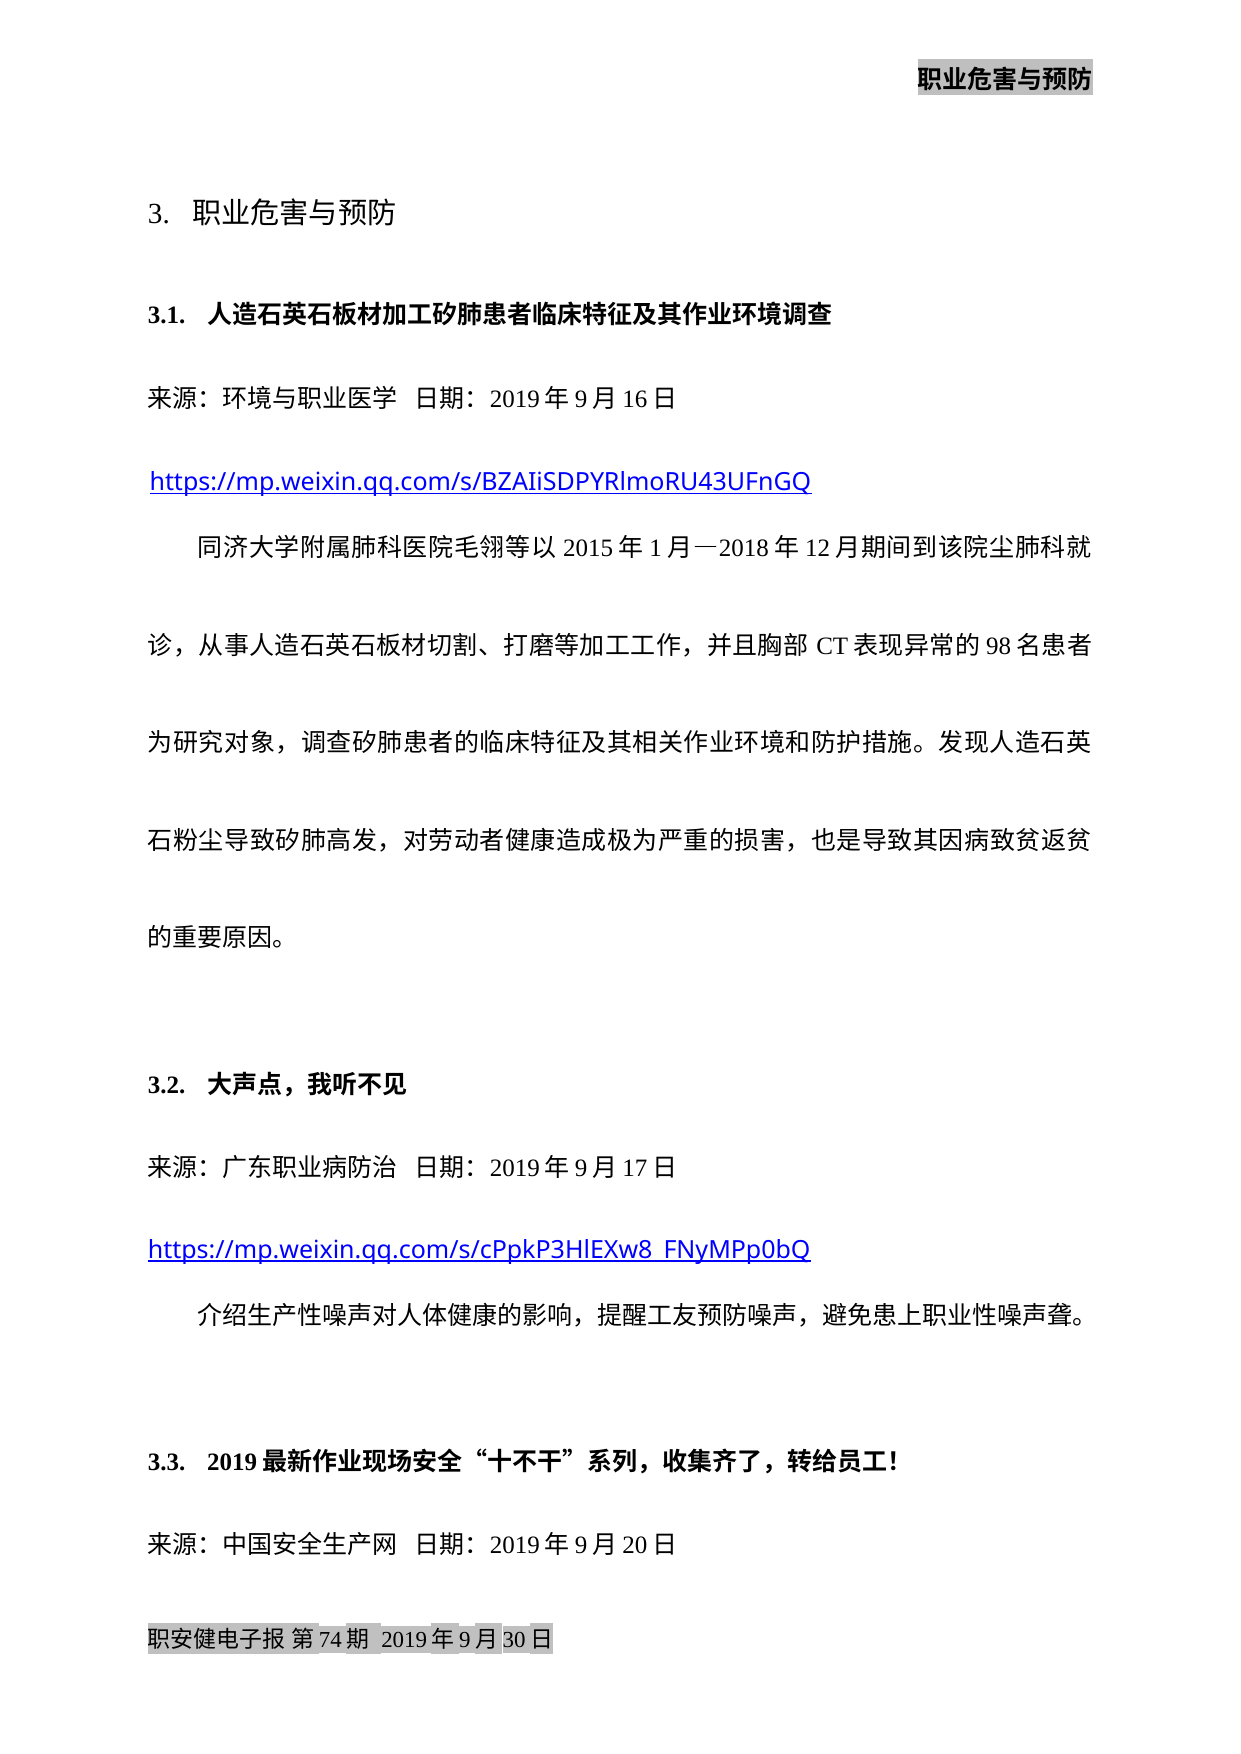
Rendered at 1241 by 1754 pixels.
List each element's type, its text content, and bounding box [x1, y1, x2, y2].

table_header https://mp.weixin.qq.com/s/BZAIiSDPYRlmoRU43UFnGQ [148, 447, 858, 513]
list 职业危害与预防 [148, 178, 1092, 243]
list 2019最新作业现场安全“十不干”系列，收集齐了，转给员工！ [148, 1427, 1092, 1492]
list 人造石英石板材加工矽肺患者临床特征及其作业环境调查 [148, 281, 1092, 346]
text https://mp.weixin.qq.com/s/cPpkP3HlEXw8_FNyMPp0bQ [148, 1216, 1092, 1281]
text 同济大学附属肺科医院毛翎等以2015年1月—2018年12月期间到该院尘肺科就诊，从事人造石英石板材切割、打磨等加工工作，并且胸部CT表现异常的98名患者为研究对象，调查矽肺患者的临床特征及其相关作业环境和防护措施。发现人造石英石粉尘导致矽肺高发，对劳动者健康造成极为严重的损害，也是导致其因病致贫返贫的重要原因。 [148, 513, 1092, 968]
text 介绍生产性噪声对人体健康的影响，提醒工友预防噪声，避免患上职业性噪声聋。 [148, 1281, 1092, 1346]
text 来源：环境与职业医学 日期：2019年9月16日 [148, 364, 1092, 429]
text 来源：中国安全生产网 日期：2019年9月20日 [148, 1510, 1092, 1575]
list 大声点，我听不见 [148, 1050, 1092, 1115]
text 来源：广东职业病防治 日期：2019年9月17日 [148, 1133, 1092, 1198]
